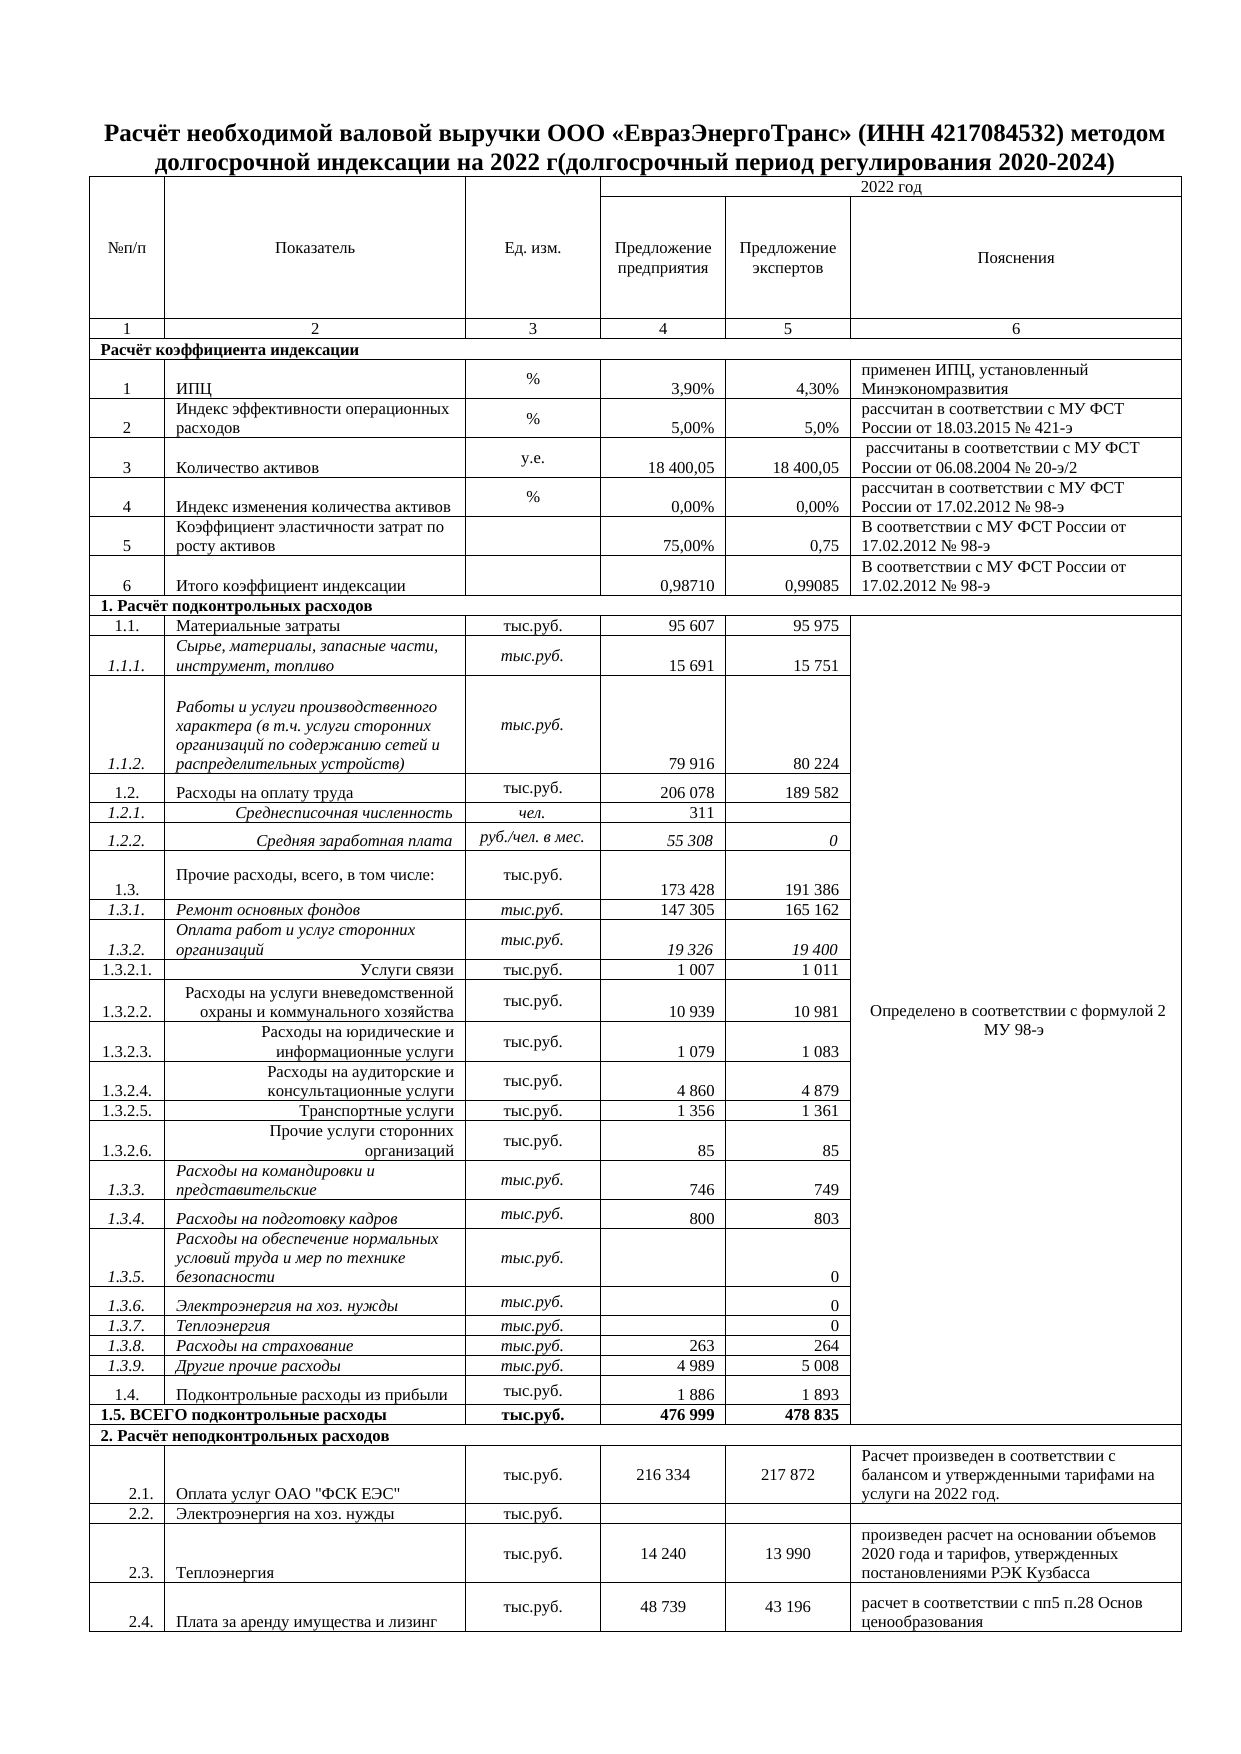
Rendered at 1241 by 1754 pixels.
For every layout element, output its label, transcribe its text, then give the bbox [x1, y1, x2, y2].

table_cell 1.3.2. [90, 920, 164, 958]
table_cell 217 872 [726, 1446, 850, 1503]
table_cell В соответствии с МУ ФСТ России от 17.02.2012 № 98-э [851, 556, 1181, 595]
table_cell 4 860 [601, 1062, 725, 1100]
table_cell тыс.руб. [466, 1316, 600, 1335]
table_cell 3 [90, 438, 164, 477]
table_header Показатель [165, 177, 465, 318]
table_cell руб./чел. в мес. [466, 823, 600, 850]
table_cell 216 334 [601, 1446, 725, 1503]
table_cell 0,99085 [726, 556, 850, 595]
table_cell 85 [601, 1121, 725, 1159]
table_cell 2.3. [90, 1524, 164, 1582]
table_cell 1 007 [601, 960, 725, 979]
table_cell 1 886 [601, 1376, 725, 1404]
table_cell тыс.руб. [466, 1405, 600, 1424]
table_header 2022 год [601, 177, 1181, 196]
table_cell Расходы на услуги вневедомственной охраны и коммунального хозяйства [165, 980, 465, 1021]
table_cell 10 981 [726, 980, 850, 1021]
table_cell 43 196 [726, 1583, 850, 1631]
table_cell 4 989 [601, 1356, 725, 1375]
table_cell 3 [466, 319, 600, 338]
table_cell Расходы на аудиторские и консультационные услуги [165, 1062, 465, 1100]
table_cell 18 400,05 [601, 438, 725, 477]
table_cell 5 [726, 319, 850, 338]
table_cell Подконтрольные расходы из прибыли [165, 1376, 465, 1404]
table_cell 4 [601, 319, 725, 338]
table_cell [726, 1504, 850, 1523]
table_cell 1 083 [726, 1022, 850, 1061]
table_cell 1 356 [601, 1101, 725, 1120]
table_cell 165 162 [726, 900, 850, 919]
table_cell Расходы на оплату труда [165, 774, 465, 802]
table_cell Средняя заработная плата [165, 823, 465, 850]
table_cell 5 008 [726, 1356, 850, 1375]
table_cell 48 739 [601, 1583, 725, 1631]
table_cell 1.2. [90, 774, 164, 802]
table_cell Услуги связи [165, 960, 465, 979]
table_cell [601, 1504, 725, 1523]
table_cell Расходы на командировки и представительские [165, 1161, 465, 1199]
table_cell Прочие услуги сторонних организаций [165, 1121, 465, 1159]
text Расчёт необходимой валовой выручки ООО «ЕвразЭнергоТранс» (ИНН 4217084532) методом долгосрочной индексации на 2022 г(долгосрочный период регулирования 2020-2024) [89, 118, 1181, 176]
table_cell 2.1. [90, 1446, 164, 1503]
table_cell 478 835 [726, 1405, 850, 1424]
table_cell тыс.руб. [466, 616, 600, 635]
table_cell Оплата услуг ОАО "ФСК ЕЭС" [165, 1446, 465, 1503]
table_cell Коэффициент эластичности затрат по росту активов [165, 517, 465, 555]
table_cell Ремонт основных фондов [165, 900, 465, 919]
table_cell произведен расчет на основании объемов 2020 года и тарифов, утвержденных постановлениями РЭК Кузбасса [851, 1524, 1181, 1582]
table_cell Работы и услуги производственного характера (в т.ч. услуги сторонних организаций по содержанию сетей и распределительных устройств) [165, 676, 465, 773]
table_cell 1.3.2.4. [90, 1062, 164, 1100]
table_cell тыс.руб. [466, 1376, 600, 1404]
table_cell 1.3.2.1. [90, 960, 164, 979]
table_cell 1.3.4. [90, 1200, 164, 1228]
table_cell 263 [601, 1336, 725, 1355]
table_cell Электроэнергия на хоз. нужды [165, 1287, 465, 1315]
table_cell Материальные затраты [165, 616, 465, 635]
table_cell 1.1.2. [90, 676, 164, 773]
table_cell [466, 517, 600, 555]
table_cell 95 975 [726, 616, 850, 635]
table_cell тыс.руб. [466, 1356, 600, 1375]
table_cell тыс.руб. [466, 980, 600, 1021]
table_cell 1.1. [90, 616, 164, 635]
table_cell 803 [726, 1200, 850, 1228]
table_cell Электроэнергия на хоз. нужды [165, 1504, 465, 1523]
table_cell тыс.руб. [466, 920, 600, 958]
table_cell Расходы на подготовку кадров [165, 1200, 465, 1228]
table_cell Индекс эффективности операционных расходов [165, 399, 465, 437]
table_cell Расчёт коэффициента индексации [90, 339, 1181, 358]
table_cell 0 [726, 1287, 850, 1315]
table_cell 1.3.5. [90, 1229, 164, 1286]
table_cell [601, 1316, 725, 1335]
table_cell 1.3.2.6. [90, 1121, 164, 1159]
table_cell 6 [851, 319, 1181, 338]
table_cell 1.3.8. [90, 1336, 164, 1355]
table_cell тыс.руб. [466, 1287, 600, 1315]
table_cell [601, 1229, 725, 1286]
table_cell тыс.руб. [466, 1524, 600, 1582]
table_cell тыс.руб. [466, 1446, 600, 1503]
table_cell Расходы на обеспечение нормальных условий труда и мер по технике безопасности [165, 1229, 465, 1286]
table_cell 1.3.2.5. [90, 1101, 164, 1120]
table_cell 173 428 [601, 851, 725, 899]
table_cell % [466, 478, 600, 516]
table_cell % [466, 399, 600, 437]
table_cell 147 305 [601, 900, 725, 919]
table_cell Сырье, материалы, запасные части, инструмент, топливо [165, 636, 465, 674]
table_cell тыс.руб. [466, 900, 600, 919]
table_cell 1 361 [726, 1101, 850, 1120]
table_cell Оплата работ и услуг сторонних организаций [165, 920, 465, 958]
table_cell 746 [601, 1161, 725, 1199]
table_cell 10 939 [601, 980, 725, 1021]
table_cell 2. Расчёт неподконтрольных расходов [90, 1425, 1181, 1444]
table_cell 1.2.1. [90, 803, 164, 822]
table_cell 0 [726, 1316, 850, 1335]
table_cell 1 011 [726, 960, 850, 979]
table_cell тыс.руб. [466, 774, 600, 802]
table_cell 2 [165, 319, 465, 338]
table_cell 79 916 [601, 676, 725, 773]
table_cell 1. Расчёт подконтрольных расходов [90, 596, 1181, 615]
table_cell 264 [726, 1336, 850, 1355]
table_cell 0 [726, 1229, 850, 1286]
table_cell 4 [90, 478, 164, 516]
table_cell 5 [90, 517, 164, 555]
table_cell Определено в соответствии с формулой 2 МУ 98-э [851, 616, 1181, 1424]
table_cell 13 990 [726, 1524, 850, 1582]
table_cell 1.4. [90, 1376, 164, 1404]
table_cell Расчет произведен в соответствии с балансом и утвержденными тарифами на услуги на 2022 год. [851, 1446, 1181, 1503]
table_cell 6 [90, 556, 164, 595]
table_cell Среднесписочная численность [165, 803, 465, 822]
table_cell 2.2. [90, 1504, 164, 1523]
table_cell 1.5. ВСЕГО подконтрольные расходы [90, 1405, 465, 1424]
table_cell Другие прочие расходы [165, 1356, 465, 1375]
table_cell 189 582 [726, 774, 850, 802]
table_cell тыс.руб. [466, 1336, 600, 1355]
table_cell чел. [466, 803, 600, 822]
table_cell Индекс изменения количества активов [165, 478, 465, 516]
table_cell Плата за аренду имущества и лизинг [165, 1583, 465, 1631]
table_cell 191 386 [726, 851, 850, 899]
table_cell 311 [601, 803, 725, 822]
table_cell у.е. [466, 438, 600, 477]
table_cell 476 999 [601, 1405, 725, 1424]
table_cell 0 [726, 823, 850, 850]
table_cell 80 224 [726, 676, 850, 773]
table_cell 85 [726, 1121, 850, 1159]
table_cell 1.1.1. [90, 636, 164, 674]
table_cell 1.3.7. [90, 1316, 164, 1335]
table_cell 1 [90, 319, 164, 338]
table_cell рассчитан в соответствии с МУ ФСТ России от 17.02.2012 № 98-э [851, 478, 1181, 516]
table_cell тыс.руб. [466, 1022, 600, 1061]
table_cell 3,90% [601, 360, 725, 398]
table_cell 1.3.6. [90, 1287, 164, 1315]
table_cell 0,98710 [601, 556, 725, 595]
table_cell 1 893 [726, 1376, 850, 1404]
table_cell Итого коэффициент индексации [165, 556, 465, 595]
table_cell 1 [90, 360, 164, 398]
table_cell расчет в соответствии с пп5 п.28 Основ ценообразования [851, 1583, 1181, 1631]
table_cell [601, 1287, 725, 1315]
table_cell Предложение предприятия [601, 197, 725, 318]
table_cell Транспортные услуги [165, 1101, 465, 1120]
table_cell 1.3.2.3. [90, 1022, 164, 1061]
table_cell ИПЦ [165, 360, 465, 398]
table_cell 5,00% [601, 399, 725, 437]
table_cell Теплоэнергия [165, 1316, 465, 1335]
table_header №п/п [90, 177, 164, 318]
table_cell 55 308 [601, 823, 725, 850]
table_cell 4 879 [726, 1062, 850, 1100]
table_cell 0,00% [601, 478, 725, 516]
table_cell тыс.руб. [466, 960, 600, 979]
table_cell 1.3.9. [90, 1356, 164, 1375]
table_cell 95 607 [601, 616, 725, 635]
table_cell тыс.руб. [466, 1583, 600, 1631]
table_cell Количество активов [165, 438, 465, 477]
table_cell [851, 1504, 1181, 1523]
table_cell 19 400 [726, 920, 850, 958]
table_cell 18 400,05 [726, 438, 850, 477]
table_cell рассчитан в соответствии с МУ ФСТ России от 18.03.2015 № 421-э [851, 399, 1181, 437]
table_cell 1.3.2.2. [90, 980, 164, 1021]
table_cell тыс.руб. [466, 1200, 600, 1228]
table_cell тыс.руб. [466, 636, 600, 674]
table_cell 206 078 [601, 774, 725, 802]
table_cell 5,0% [726, 399, 850, 437]
table_cell тыс.руб. [466, 1504, 600, 1523]
table_cell 2.4. [90, 1583, 164, 1631]
table_cell 15 751 [726, 636, 850, 674]
table_cell Пояснения [851, 197, 1181, 318]
table_cell 15 691 [601, 636, 725, 674]
table_cell тыс.руб. [466, 1121, 600, 1159]
table_cell 1.2.2. [90, 823, 164, 850]
table_cell 1 079 [601, 1022, 725, 1061]
table_cell Расходы на юридические и информационные услуги [165, 1022, 465, 1061]
table_cell 19 326 [601, 920, 725, 958]
table_cell 800 [601, 1200, 725, 1228]
table_cell % [466, 360, 600, 398]
table_cell 75,00% [601, 517, 725, 555]
table_cell тыс.руб. [466, 1062, 600, 1100]
table_cell 749 [726, 1161, 850, 1199]
table_cell тыс.руб. [466, 1101, 600, 1120]
table_cell Предложение экспертов [726, 197, 850, 318]
table_cell Теплоэнергия [165, 1524, 465, 1582]
table_cell тыс.руб. [466, 851, 600, 899]
table_cell Прочие расходы, всего, в том числе: [165, 851, 465, 899]
table_cell 14 240 [601, 1524, 725, 1582]
table_cell тыс.руб. [466, 1229, 600, 1286]
table_cell 4,30% [726, 360, 850, 398]
table_cell 1.3.1. [90, 900, 164, 919]
table_cell 0,00% [726, 478, 850, 516]
table_cell 1.3.3. [90, 1161, 164, 1199]
table_cell 1.3. [90, 851, 164, 899]
table_cell рассчитаны в соответствии с МУ ФСТ России от 06.08.2004 № 20-э/2 [851, 438, 1181, 477]
table_cell тыс.руб. [466, 1161, 600, 1199]
table_cell 0,75 [726, 517, 850, 555]
table_header Ед. изм. [466, 177, 600, 318]
table_cell В соответствии с МУ ФСТ России от 17.02.2012 № 98-э [851, 517, 1181, 555]
table_cell применен ИПЦ, установленный Минэкономразвития [851, 360, 1181, 398]
table_cell тыс.руб. [466, 676, 600, 773]
table_cell 2 [90, 399, 164, 437]
table_cell Расходы на страхование [165, 1336, 465, 1355]
table_cell [726, 803, 850, 822]
table_cell [466, 556, 600, 595]
